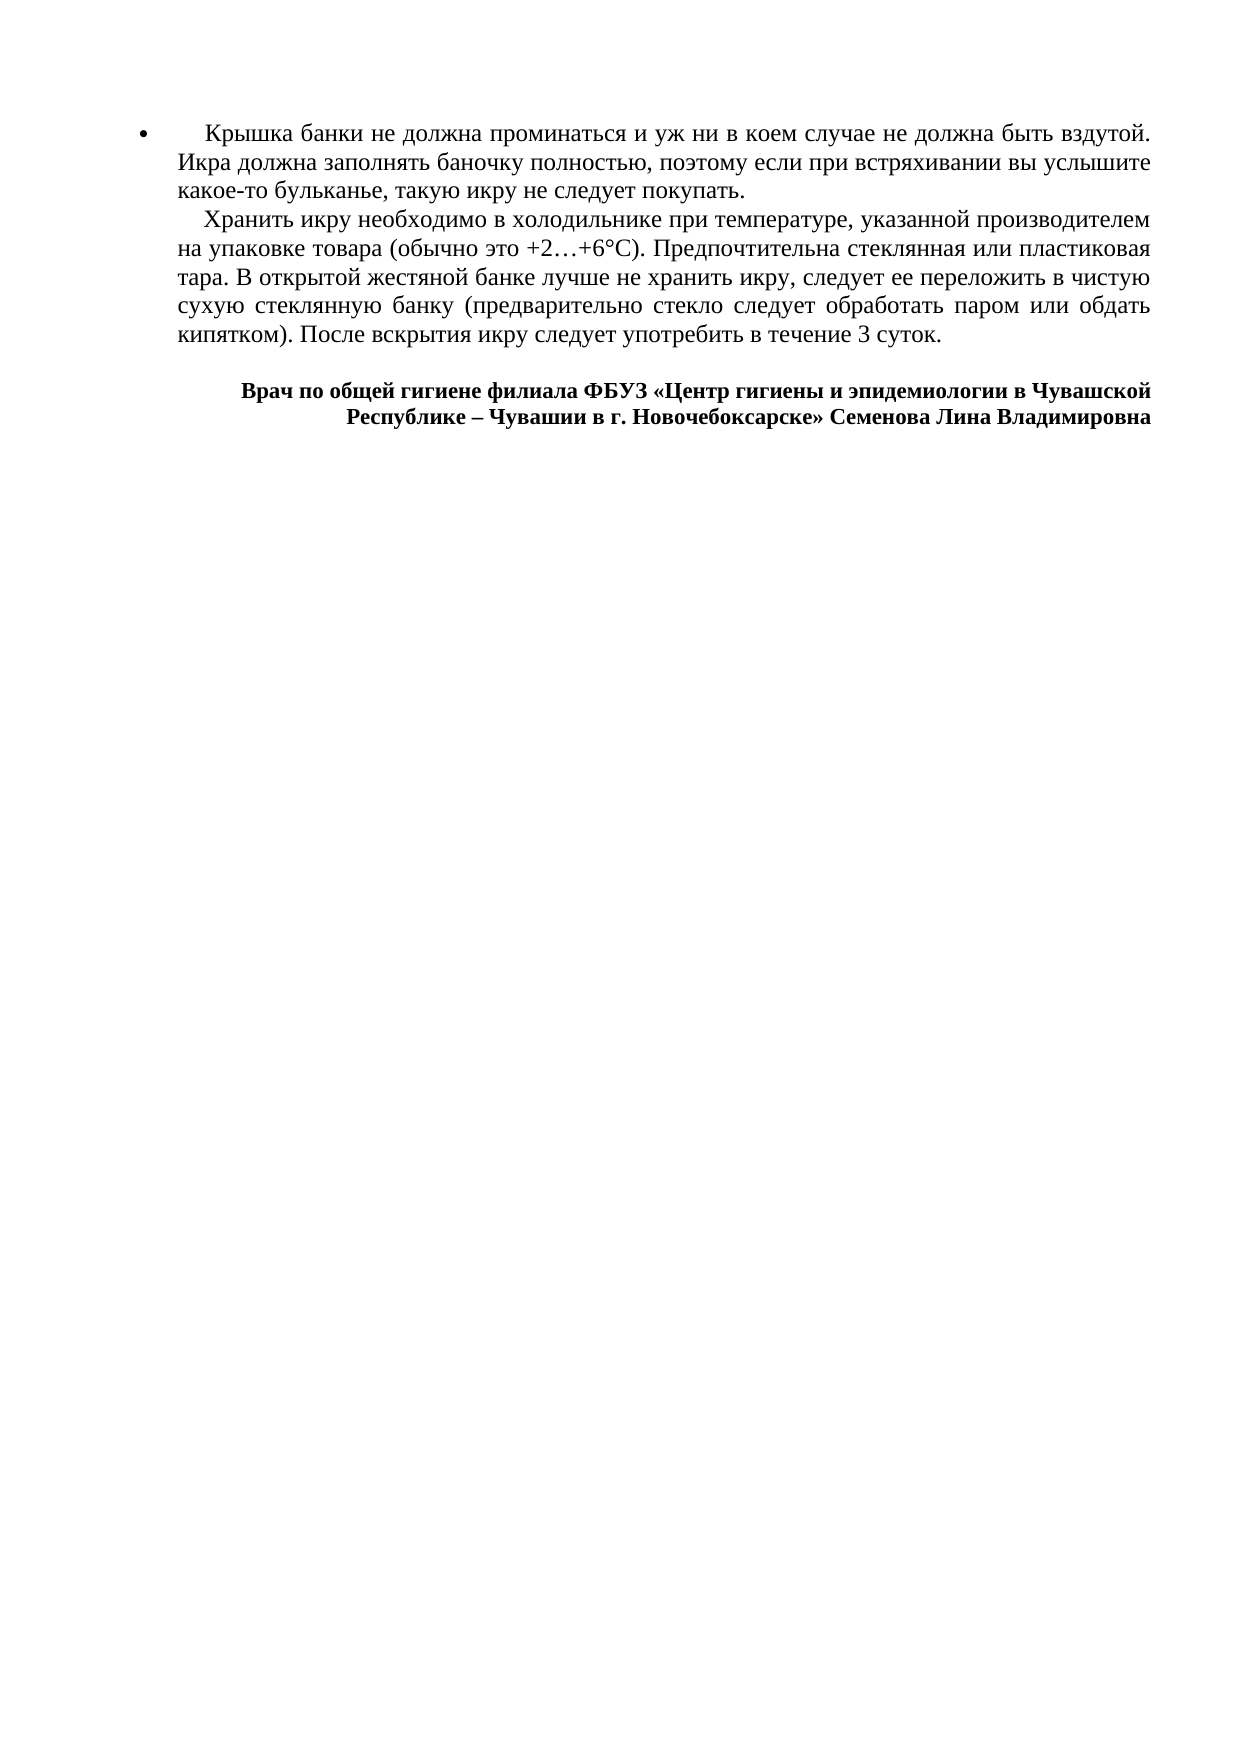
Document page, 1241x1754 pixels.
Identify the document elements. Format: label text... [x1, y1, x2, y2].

list Крышка банки не должна проминаться и уж ни в коем случае не должна быть вздутой. Икра должна заполнять баночку полностью, поэтому если при встряхивании вы услышите какое-то бульканье, такую икру не следует покупать. [140, 118, 1152, 204]
text Хранить икру необходимо в холодильнике при температуре, указанной производителем на упаковке товара (обычно это +2…+6°С). Предпочтительна стеклянная или пластиковая тара. В открытой жестяной банке лучше не хранить икру, следует ее переложить в чистую сухую стеклянную банку (предварительно стекло следует обработать паром или обдать кипятком). После вскрытия икру следует употребить в течение 3 суток. [177, 204, 1152, 348]
text Врач по общей гигиене филиала ФБУЗ «Центр гигиены и эпидемиологии в Чувашской Республике – Чувашии в г. Новочебоксарске» Семенова Лина Владимировна [177, 377, 1152, 429]
